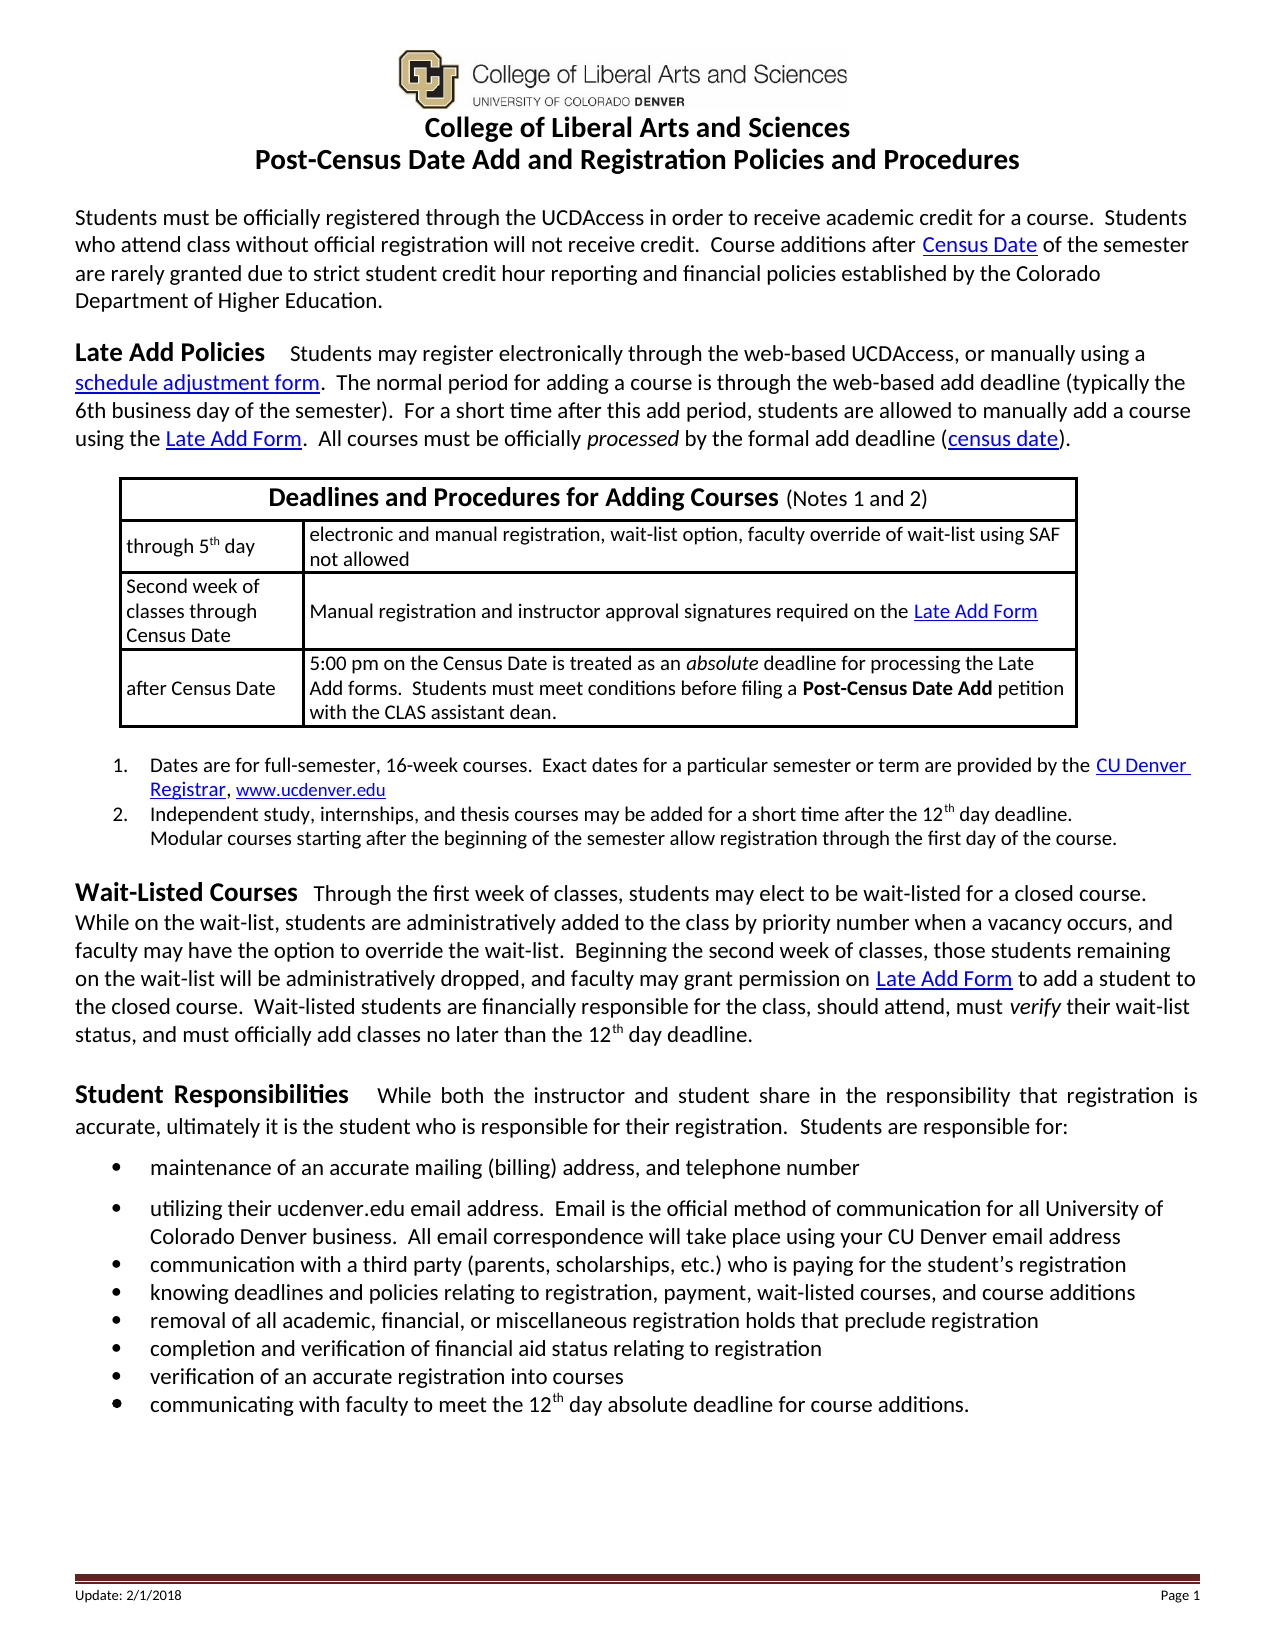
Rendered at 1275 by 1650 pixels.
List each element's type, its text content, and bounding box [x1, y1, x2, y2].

list maintenance of an accurate mailing (billing) address, and telephone number [112, 1153, 1200, 1181]
list Dates are for full-semester, 16-week courses. Exact dates for a particular semester or term are provided by the CU Denver Registrar, www.ucdenver.edu [112, 752, 1200, 802]
list completion and verification of financial aid status relating to registration [112, 1334, 1200, 1362]
list Independent study, internships, and thesis courses may be added for a short time after the 12th day deadline. [112, 802, 1200, 826]
text Wait-Listed Courses Through the first week of classes, students may elect to be wait-listed for a closed course. While on the wait-list, students are administratively added to the class by priority number when a vacancy occurs, and faculty may have the option to override the wait-list. Beginning the second week of classes, those students remaining on the wait-list will be administratively dropped, and faculty may grant permission on Late Add Form to add a student to the closed course. Wait-listed students are financially responsible for the class, should attend, must verify their wait-list status, and must officially add classes no later than the 12th day deadline. [75, 875, 1200, 1048]
text Late Add Policies Students may register electronically through the web-based UCDAccess, or manually using a schedule adjustment form. The normal period for adding a course is through the web-based add deadline (typically the 6th business day of the semester). For a short time after this add period, students are allowed to manually add a course using the Late Add Form. All courses must be officially processed by the formal add deadline (census date). [75, 335, 1200, 452]
table_cell 5:00 pm on the Census Date is treated as an absolute deadline for processing the Late Add forms. Students must meet conditions before filing a Post-Census Date Add petition with the CLAS assistant dean. [305, 651, 1075, 725]
list utilizing their ucdenver.edu email address. Email is the official method of communication for all University of Colorado Denver business. All email correspondence will take place using your CU Denver email address [112, 1194, 1200, 1250]
text Modular courses starting after the beginning of the semester allow registration through the first day of the course. [150, 826, 1200, 851]
table_cell Second week of classes through Census Date [122, 574, 302, 648]
table_cell Manual registration and instructor approval signatures required on the Late Add Form [305, 574, 1075, 648]
list verification of an accurate registration into courses [112, 1362, 1200, 1390]
table_cell through 5th day [122, 522, 302, 571]
list communicating with faculty to meet the 12th day absolute deadline for course additions. [112, 1390, 1200, 1418]
text College of Liberal Arts and Sciences [75, 112, 1200, 144]
table_header Deadlines and Procedures for Adding Courses (Notes 1 and 2) [122, 480, 1075, 519]
picture [398, 50, 847, 109]
list knowing deadlines and policies relating to registration, payment, wait-listed courses, and course additions [112, 1278, 1200, 1306]
list removal of all academic, financial, or miscellaneous registration holds that preclude registration [112, 1306, 1200, 1334]
list communication with a third party (parents, scholarships, etc.) who is paying for the student’s registration [112, 1250, 1200, 1278]
text Post-Census Date Add and Registration Policies and Procedures [75, 144, 1200, 176]
table_cell after Census Date [122, 651, 302, 725]
text Students must be officially registered through the UCDAccess in order to receive academic credit for a course. Students who attend class without official registration will not receive credit. Course additions after Census Date of the semester are rarely granted due to strict student credit hour reporting and financial policies established by the Colorado Department of Higher Education. [75, 203, 1200, 315]
table_cell electronic and manual registration, wait-list option, faculty override of wait-list using SAF not allowed [305, 522, 1075, 571]
text Student Responsibilities While both the instructor and student share in the responsibility that registration is accurate, ultimately it is the student who is responsible for their registration. Students are responsible for: [75, 1077, 1200, 1141]
